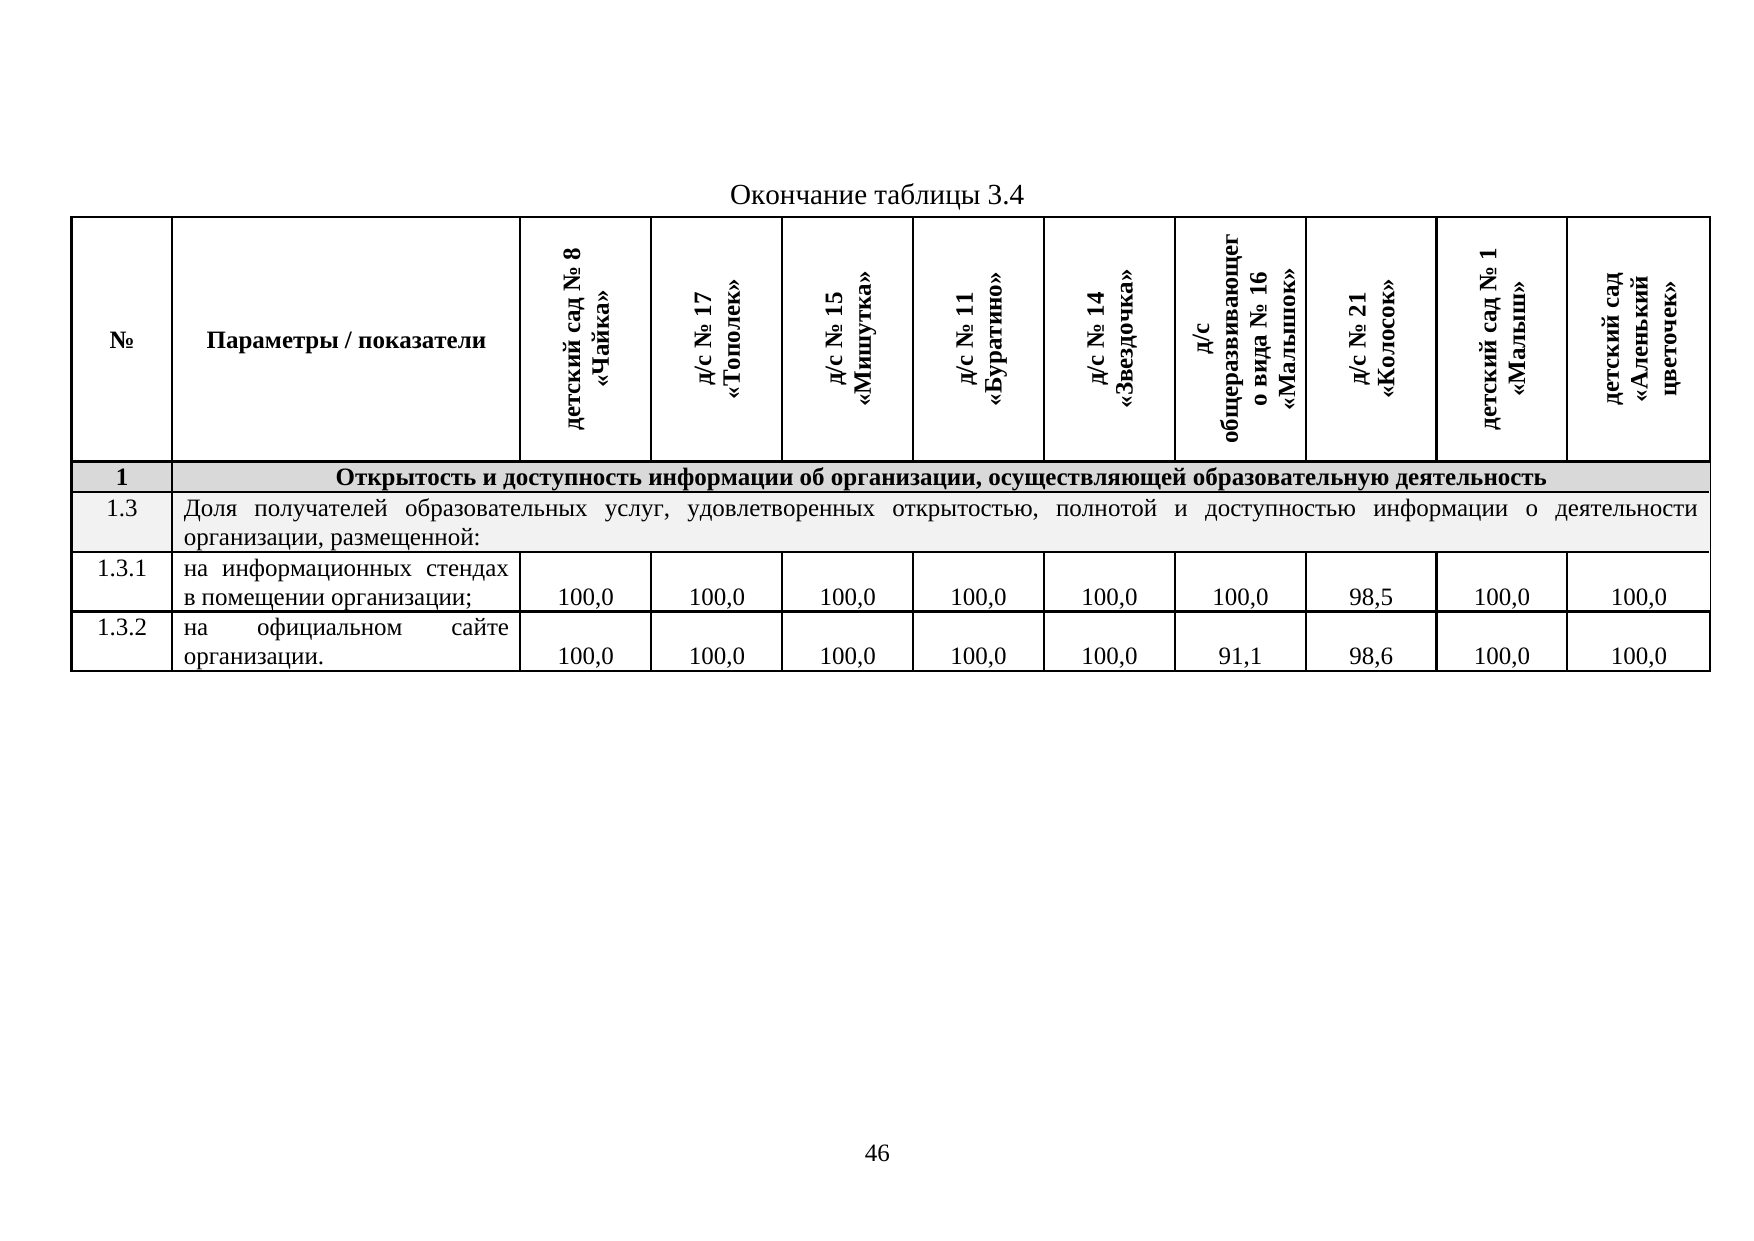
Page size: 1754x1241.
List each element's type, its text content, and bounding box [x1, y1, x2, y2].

table_header д/с № 15 «Мишутка» [783, 218, 912, 460]
table_cell 100,0 [1438, 553, 1566, 610]
table_cell 1 [73, 463, 171, 491]
table_cell 1.3.1 [73, 553, 171, 610]
table_header Параметры / показатели [173, 218, 519, 460]
table_cell 100,0 [652, 553, 781, 610]
table_cell 100,0 [1045, 553, 1174, 610]
text Окончание таблицы 3.4 [59, 177, 1695, 211]
table_cell 100,0 [1045, 613, 1174, 670]
table_cell 91,1 [1176, 613, 1305, 670]
table_cell 100,0 [783, 613, 912, 670]
table_cell 100,0 [1438, 613, 1566, 670]
table_cell 100,0 [914, 613, 1043, 670]
table_header детский сад № 8 «Чайка» [521, 218, 650, 460]
table_header д/с № 17 «Тополек» [652, 218, 781, 460]
table_cell на информационных стендах в помещении организации; [173, 553, 519, 610]
table_cell 1.3.2 [73, 613, 171, 670]
table_cell 1.3 [73, 493, 171, 551]
table_cell на официальном сайте организации. [173, 613, 519, 670]
table_cell 100,0 [521, 613, 650, 670]
table_header д/с № 21 «Колосок» [1307, 218, 1435, 460]
table_cell 98,5 [1307, 553, 1435, 610]
table_header д/с общеразвивающего вида № 16 «Малышок» [1176, 218, 1305, 460]
table_header д/с № 14 «Звездочка» [1045, 218, 1174, 460]
table_cell 100,0 [1568, 613, 1709, 670]
table_cell 100,0 [521, 553, 650, 610]
table_cell 100,0 [1176, 553, 1305, 610]
table_header № [73, 218, 171, 460]
table_cell 100,0 [652, 613, 781, 670]
table_header детский сад № 1 «Малыш» [1438, 218, 1566, 460]
table_cell 100,0 [1568, 551, 1710, 610]
table_cell Открытость и доступность информации об организации, осуществляющей образовательную деятельность [173, 463, 1710, 491]
table_cell 98,6 [1307, 613, 1435, 670]
table_header д/с № 11 «Буратино» [914, 218, 1043, 460]
table_header детский сад «Аленький цветочек» [1568, 218, 1709, 460]
table_cell Доля получателей образовательных услуг, удовлетворенных открытостью, полнотой и доступностью информации о деятельности организации, размещенной: [173, 491, 1710, 551]
table_cell 100,0 [783, 553, 912, 610]
table_cell 100,0 [914, 553, 1043, 610]
